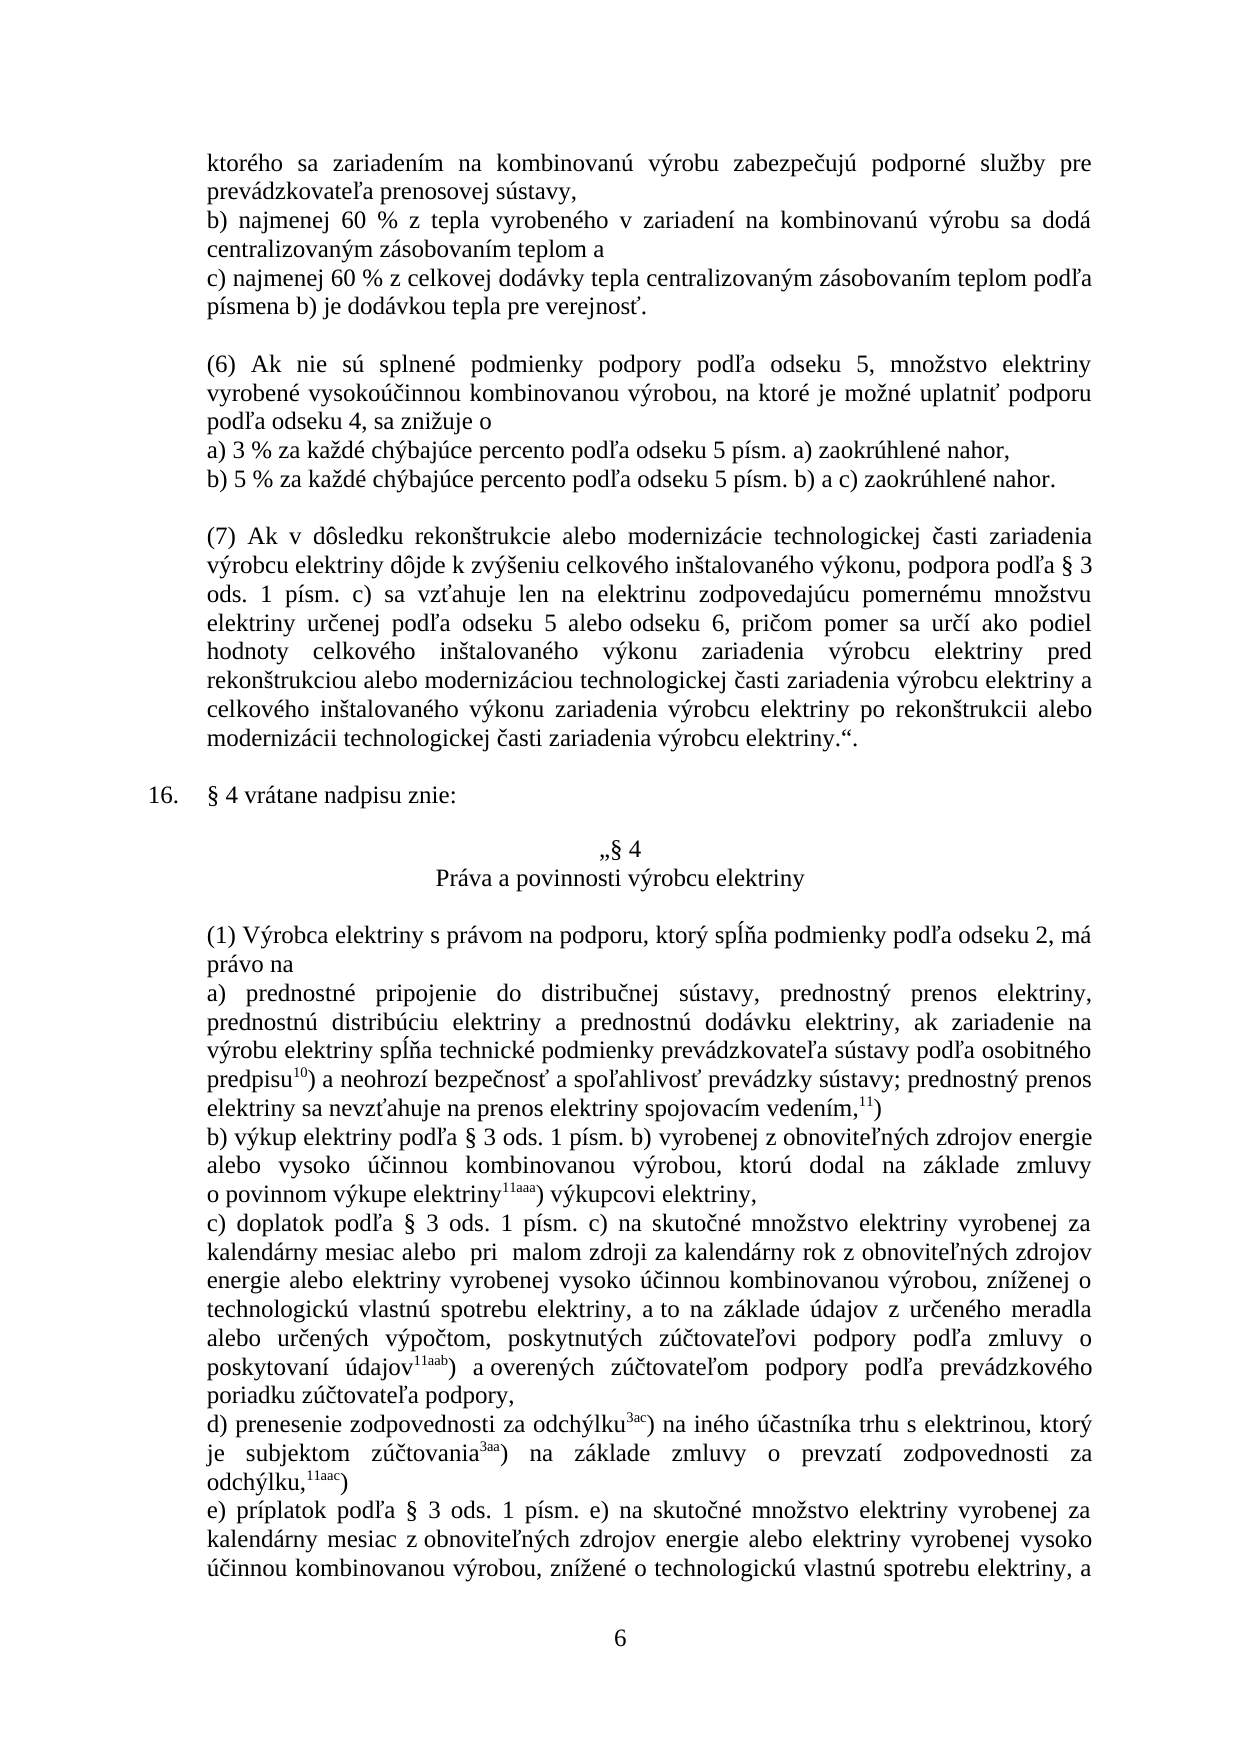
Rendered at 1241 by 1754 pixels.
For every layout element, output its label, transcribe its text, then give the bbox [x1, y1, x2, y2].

text b) 5 % za každé chýbajúce percento podľa odseku 5 písm. b) a c) zaokrúhlené nahor. [207, 464, 1093, 493]
text b) najmenej 60 % z tepla vyrobeného v zariadení na kombinovanú výrobu sa dodá centralizovaným zásobovaním teplom a [207, 205, 1093, 263]
text b) výkup elektriny podľa § 3 ods. 1 písm. b) vyrobenej z obnoviteľných zdrojov energie alebo vysoko účinnou kombinovanou výrobou, ktorú dodal na základe zmluvy o povinnom výkupe elektriny11aaa) výkupcovi elektriny, [207, 1122, 1093, 1208]
text (1) Výrobca elektriny s právom na podporu, ktorý spĺňa podmienky podľa odseku 2, má právo na [207, 921, 1093, 978]
text c) doplatok podľa § 3 ods. 1 písm. c) na skutočné množstvo elektriny vyrobenej za kalendárny mesiac alebo pri malom zdroji za kalendárny rok z obnoviteľných zdrojov energie alebo elektriny vyrobenej vysoko účinnou kombinovanou výrobou, zníženej o technologickú vlastnú spotrebu elektriny, a to na základe údajov z určeného meradla alebo určených výpočtom, poskytnutých zúčtovateľovi podpory podľa zmluvy o poskytovaní údajov11aab) a overených zúčtovateľom podpory podľa prevádzkového poriadku zúčtovateľa podpory, [207, 1208, 1093, 1409]
text (7) Ak v dôsledku rekonštrukcie alebo modernizácie technologickej časti zariadenia výrobcu elektriny dôjde k zvýšeniu celkového inštalovaného výkonu, podpora podľa § 3 ods. 1 písm. c) sa vzťahuje len na elektrinu zodpovedajúcu pomernému množstvu elektriny určenej podľa odseku 5 alebo odseku 6, pričom pomer sa určí ako podiel hodnoty celkového inštalovaného výkonu zariadenia výrobcu elektriny pred rekonštrukciou alebo modernizáciou technologickej časti zariadenia výrobcu elektriny a celkového inštalovaného výkonu zariadenia výrobcu elektriny po rekonštrukcii alebo modernizácii technologickej časti zariadenia výrobcu elektriny.“. [207, 521, 1093, 751]
text a) 3 % za každé chýbajúce percento podľa odseku 5 písm. a) zaokrúhlené nahor, [207, 435, 1093, 464]
text d) prenesenie zodpovednosti za odchýlku3ac) na iného účastníka trhu s elektrinou, ktorý je subjektom zúčtovania3aa) na základe zmluvy o prevzatí zodpovednosti za odchýlku,11aac) [207, 1409, 1093, 1496]
text a) prednostné pripojenie do distribučnej sústavy, prednostný prenos elektriny, prednostnú distribúciu elektriny a prednostnú dodávku elektriny, ak zariadenie na výrobu elektriny spĺňa technické podmienky prevádzkovateľa sústavy podľa osobitného predpisu10) a neohrozí bezpečnosť a spoľahlivosť prevádzky sústavy; prednostný prenos elektriny sa nevzťahuje na prenos elektriny spojovacím vedením,11) [207, 978, 1093, 1122]
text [207, 148, 1093, 205]
text „§ 4 Práva a povinnosti výrobcu elektriny [148, 834, 1093, 891]
text (6) Ak nie sú splnené podmienky podpory podľa odseku 5, množstvo elektriny vyrobené vysokoúčinnou kombinovanou výrobou, na ktoré je možné uplatniť podporu podľa odseku 4, sa znižuje o [207, 349, 1093, 435]
text c) najmenej 60 % z celkovej dodávky tepla centralizovaným zásobovaním teplom podľa písmena b) je dodávkou tepla pre verejnosť. [207, 263, 1093, 320]
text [207, 1496, 1093, 1582]
list § 4 vrátane nadpisu znie: [148, 780, 1093, 809]
